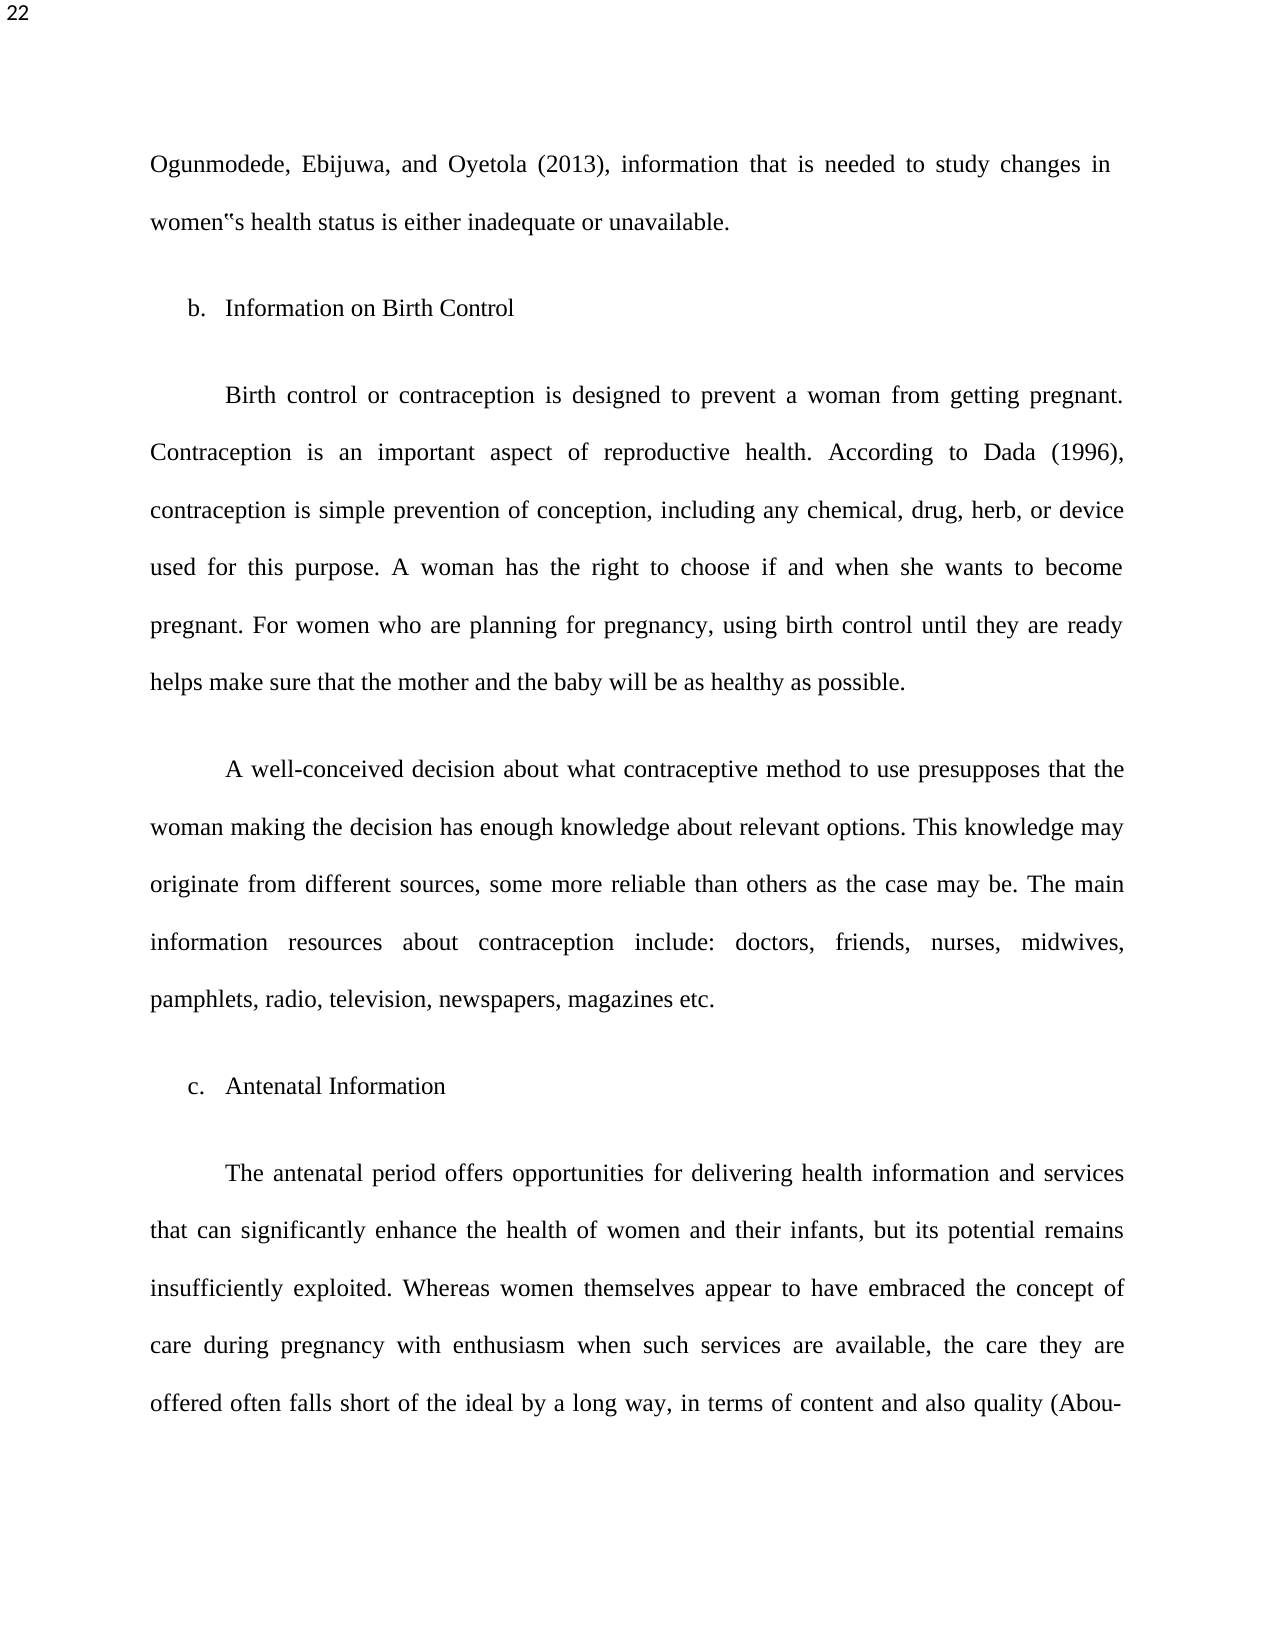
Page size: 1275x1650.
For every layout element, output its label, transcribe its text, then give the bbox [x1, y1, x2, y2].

list Antenatal Information [187, 1071, 1250, 1099]
text A well-conceived decision about what contraceptive method to use presupposes that the woman making the decision has enough knowledge about relevant options. This knowledge may originate from different sources, some more reliable than others as the case may be. The main information resources about contraception include: doctors, friends, nurses, midwives, pamphlets, radio, television, newspapers, magazines etc. [150, 754, 1125, 1013]
text Ogunmodede, Ebijuwa, and Oyetola (2013), information that is needed to study changes in women‟s health status is either inadequate or unavailable. [150, 149, 1125, 235]
list Information on Birth Control [187, 293, 1250, 322]
text The antenatal period offers opportunities for delivering health information and services that can significantly enhance the health of women and their infants, but its potential remains insufficiently exploited. Whereas women themselves appear to have embraced the concept of care during pregnancy with enthusiasm when such services are available, the care they are offered often falls short of the ideal by a long way, in terms of content and also quality (Abou- [150, 1158, 1125, 1416]
text Birth control or contraception is designed to prevent a woman from getting pregnant. Contraception is an important aspect of reproductive health. According to Dada (1996), contraception is simple prevention of conception, including any chemical, drug, herb, or device used for this purpose. A woman has the right to choose if and when she wants to become pregnant. For women who are planning for pregnancy, using birth control until they are ready helps make sure that the mother and the baby will be as healthy as possible. [150, 380, 1125, 696]
